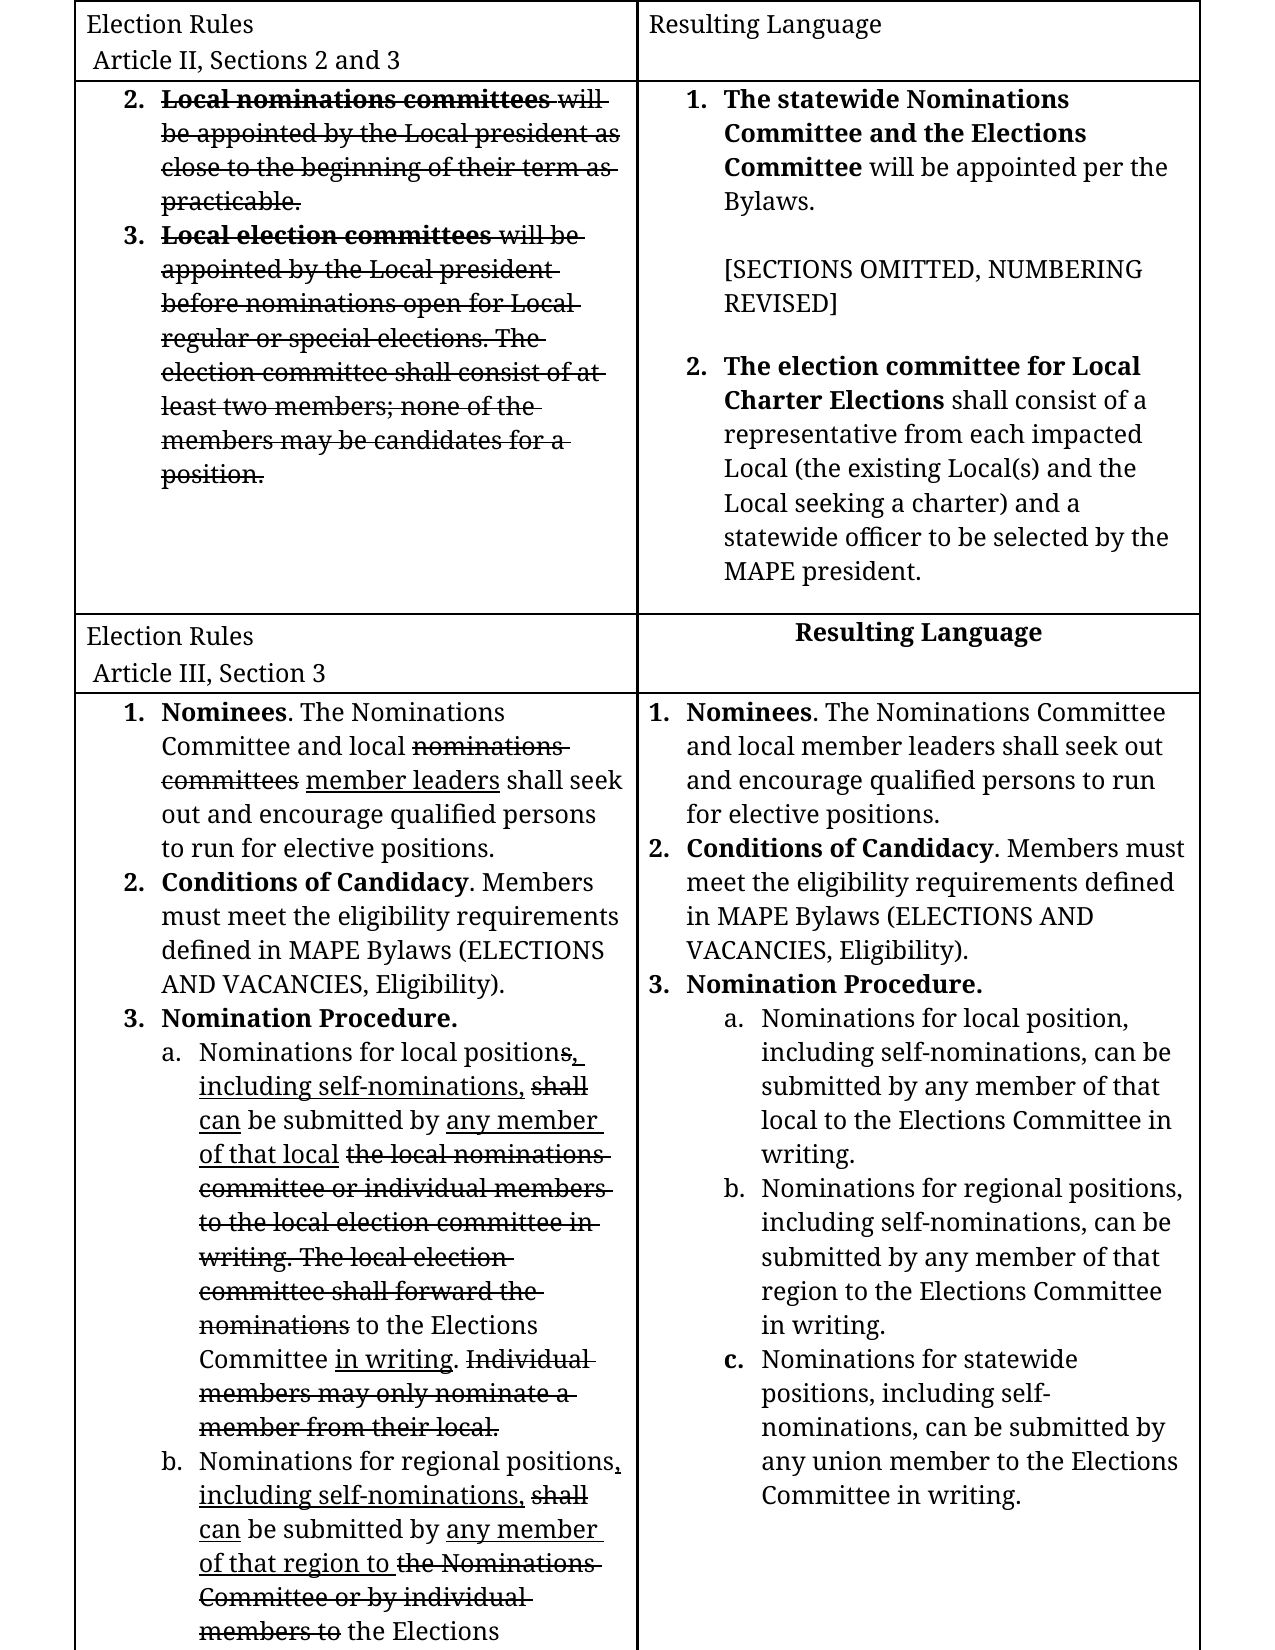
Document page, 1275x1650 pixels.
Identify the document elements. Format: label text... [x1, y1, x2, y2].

table_cell Nominees. The Nominations Committee and local member leaders shall seek out and encourage qualified persons to run for elective positions. Conditions of Candidacy. Members must meet the eligibility requirements defined in MAPE Bylaws (ELECTIONS AND VACANCIES, Eligibility). Nomination Procedure. Nominations for local position, including self-nominations, can be submitted by any member of that local to the Elections Committee in writing. Nominations for regional positions, including self-nominations, can be submitted by any member of that region to the Elections Committee in writing. Nominations for statewide positions, including self-nominations, can be submitted by any union member to the Elections Committee in writing. [639, 694, 1199, 1650]
table_cell Resulting Language [639, 615, 1199, 692]
table_cell The statewide Nominations Committee and the Elections Committee will be appointed per the Bylaws. [SECTIONS OMITTED, NUMBERING REVISED] The election committee for Local Charter Elections shall consist of a representative from each impacted Local (the existing Local(s) and the Local seeking a charter) and a statewide officer to be selected by the MAPE president. [639, 82, 1199, 612]
table_cell Nominees. The Nominations Committee and local nominations committees member leaders shall seek out and encourage qualified persons to run for elective positions. Conditions of Candidacy. Members must meet the eligibility requirements defined in MAPE Bylaws (ELECTIONS AND VACANCIES, Eligibility). Nomination Procedure. Nominations for local positions, including self-nominations, shall can be submitted by any member of that local the local nominations committee or individual members to the local election committee in writing. The local election committee shall forward the nominations to the Elections Committee in writing. Individual members may only nominate a member from their local. Nominations for regional positions, including self-nominations, shall can be submitted by any member of that region to the Nominations Committee or by individual members to the Elections Committee in writing. Individual members may only nominate a member from their region. Nominations for statewide positions, including self-nominations, shall can be submitted by a any union member the Nominations Committee or individual members to the Elections Committee in writing. [76, 694, 636, 1650]
table_cell Local nominations committees will be appointed by the Local president as close to the beginning of their term as practicable. Local election committees will be appointed by the Local president before nominations open for Local regular or special elections. The election committee shall consist of at least two members; none of the members may be candidates for a position. [76, 82, 636, 612]
table_header Resulting Language [639, 2, 1199, 80]
table_cell Election Rules Article III, Section 3 [76, 615, 636, 692]
table_header Election Rules Article II, Sections 2 and 3 [76, 2, 636, 80]
